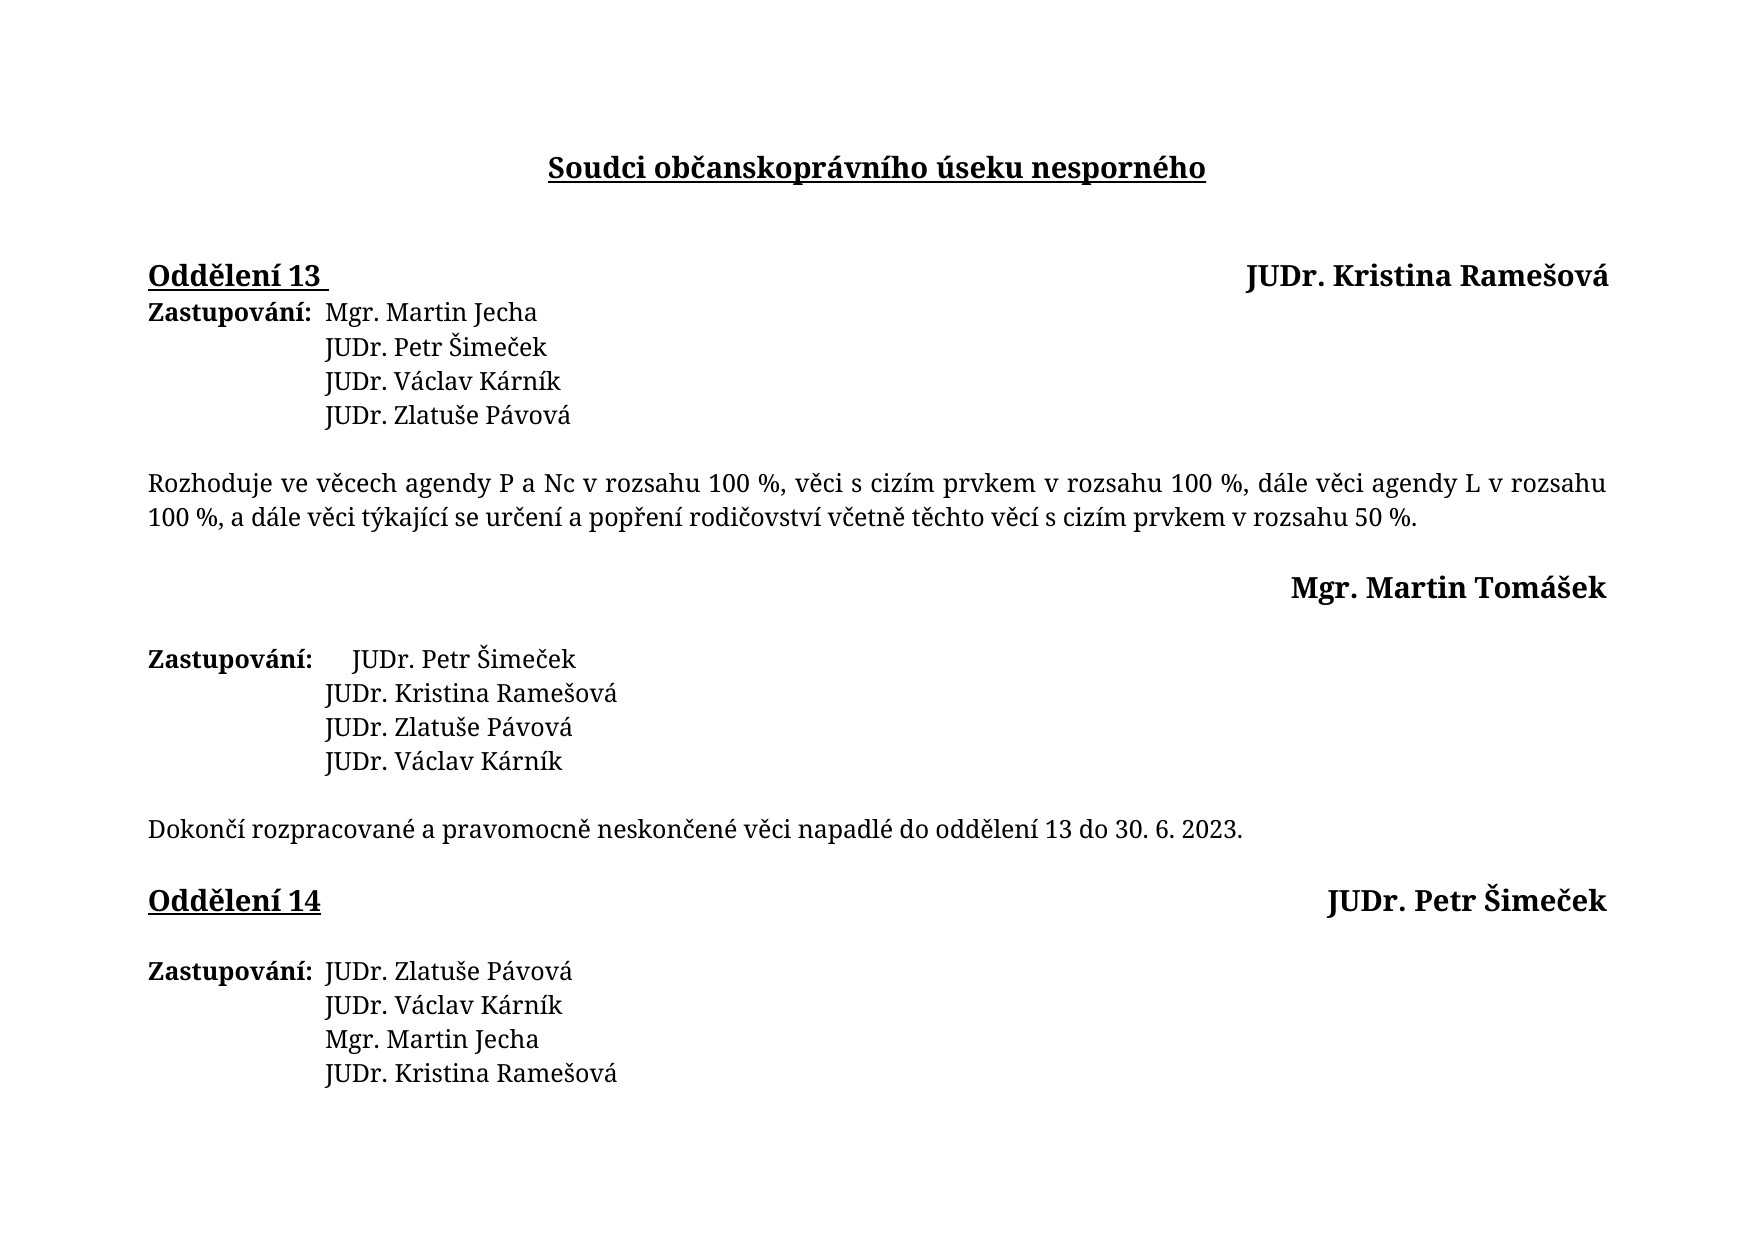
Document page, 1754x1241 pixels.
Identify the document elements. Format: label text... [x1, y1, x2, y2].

text Soudci občanskoprávního úseku nesporného [148, 148, 1606, 187]
text JUDr. Kristina Ramešová [148, 675, 1606, 709]
text Mgr. Martin Jecha [148, 1022, 1606, 1056]
text JUDr. Kristina Ramešová [148, 1056, 1606, 1090]
text JUDr. Zlatuše Pávová [159, 397, 1606, 431]
text JUDr. Václav Kárník [159, 363, 1606, 397]
text JUDr. Petr Šimeček [159, 329, 1606, 363]
text JUDr. Václav Kárník [148, 988, 1606, 1022]
text Zastupování: JUDr. Petr Šimeček [148, 641, 1606, 675]
text Zastupování: Mgr. Martin Jecha [148, 295, 1606, 329]
text Dokončí rozpracované a pravomocně neskončené věci napadlé do oddělení 13 do 30. 6. 2023. [148, 812, 1606, 846]
text JUDr. Zlatuše Pávová [148, 709, 1606, 743]
subtitle Oddělení 14 JUDr. Petr Šimeček [148, 880, 1606, 919]
text Rozhoduje ve věcech agendy P a Nc v rozsahu 100 %, věci s cizím prvkem v rozsahu 100 %, dále věci agendy L v rozsahu 100 %, a dále věci týkající se určení a popření rodičovství včetně těchto věcí s cizím prvkem v rozsahu 50 %. [148, 465, 1606, 533]
text Zastupování: JUDr. Zlatuše Pávová [148, 953, 1606, 988]
text Mgr. Martin Tomášek [148, 568, 1606, 607]
text JUDr. Václav Kárník [148, 743, 1606, 778]
text Oddělení 13 JUDr. Kristina Ramešová [148, 255, 1606, 295]
